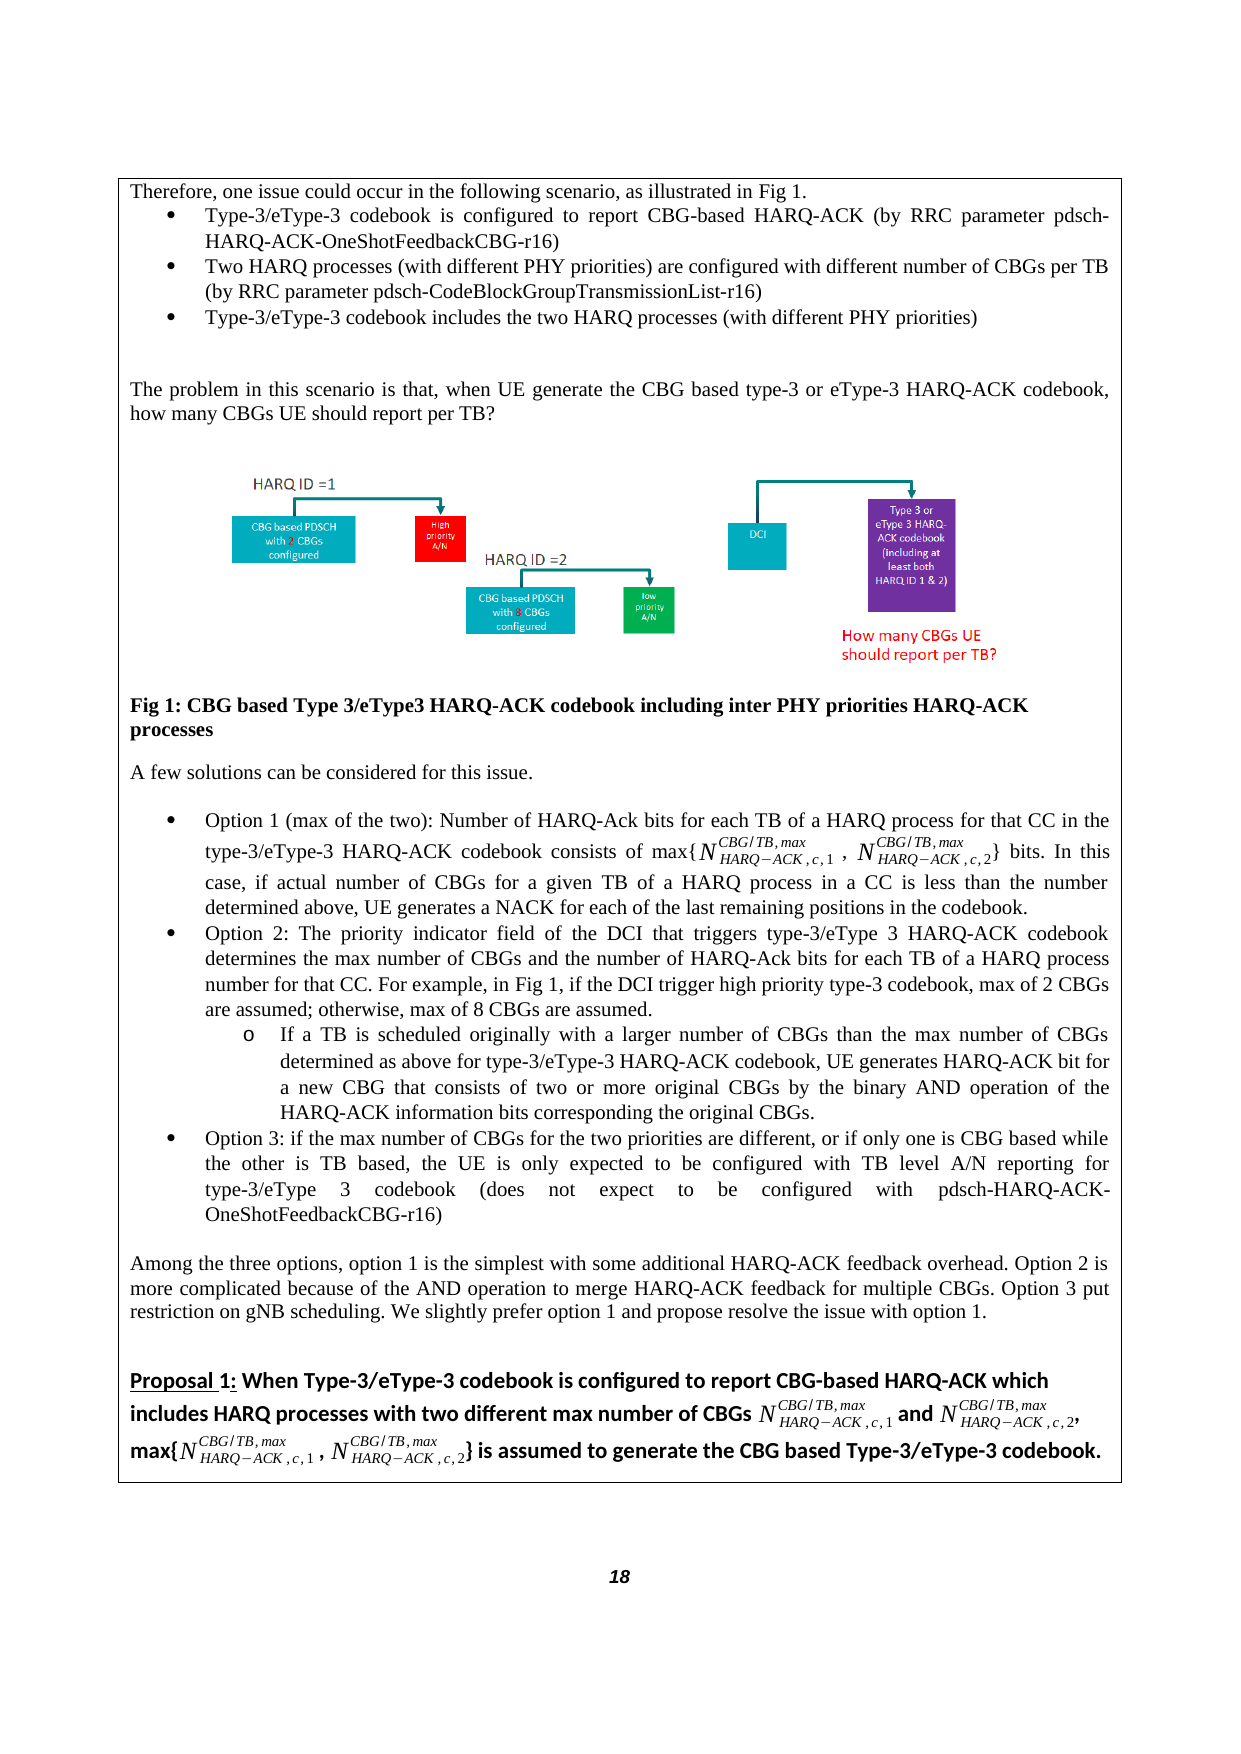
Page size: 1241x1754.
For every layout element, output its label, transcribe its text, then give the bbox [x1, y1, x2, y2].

picture [232, 467, 1009, 675]
